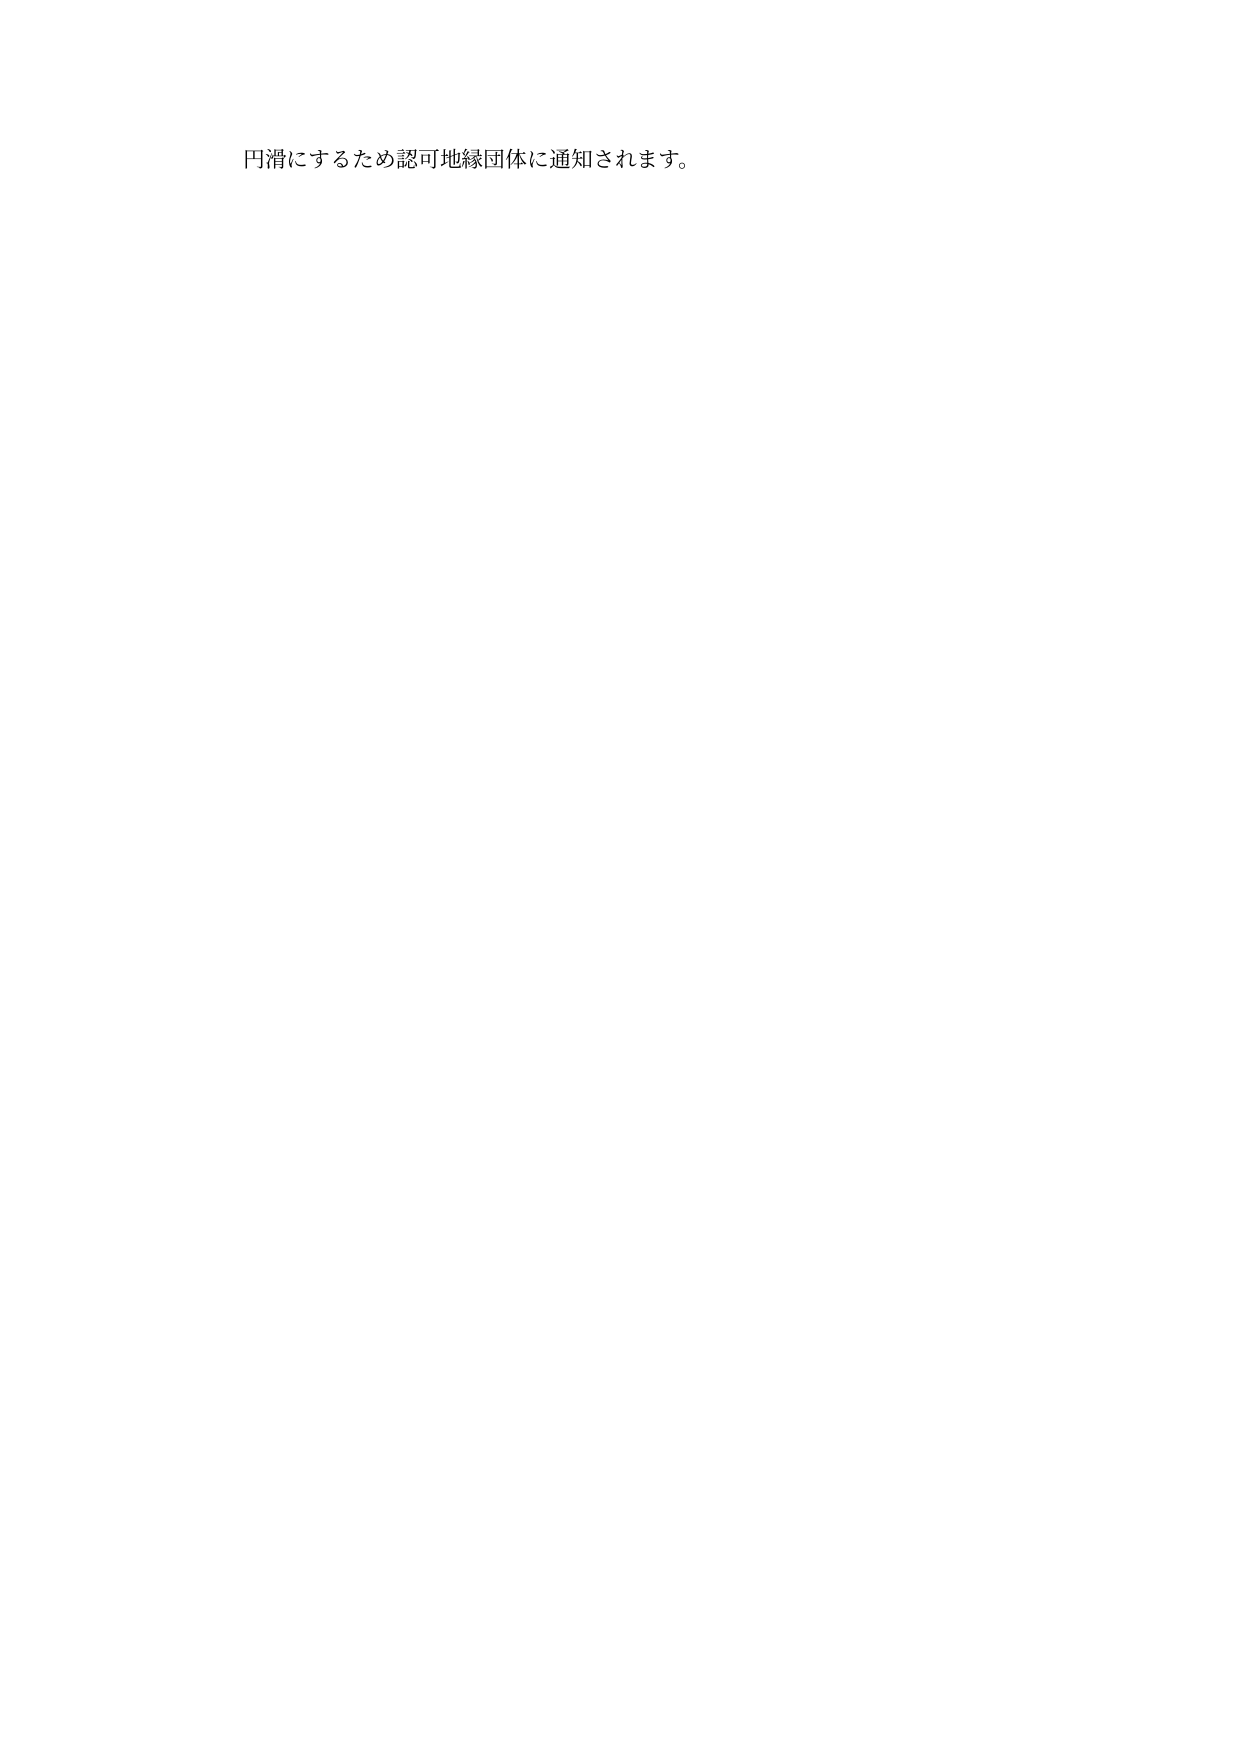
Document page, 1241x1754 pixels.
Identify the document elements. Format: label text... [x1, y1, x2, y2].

text 円滑にするため認可地縁団体に通知されます。 [177, 139, 1063, 176]
